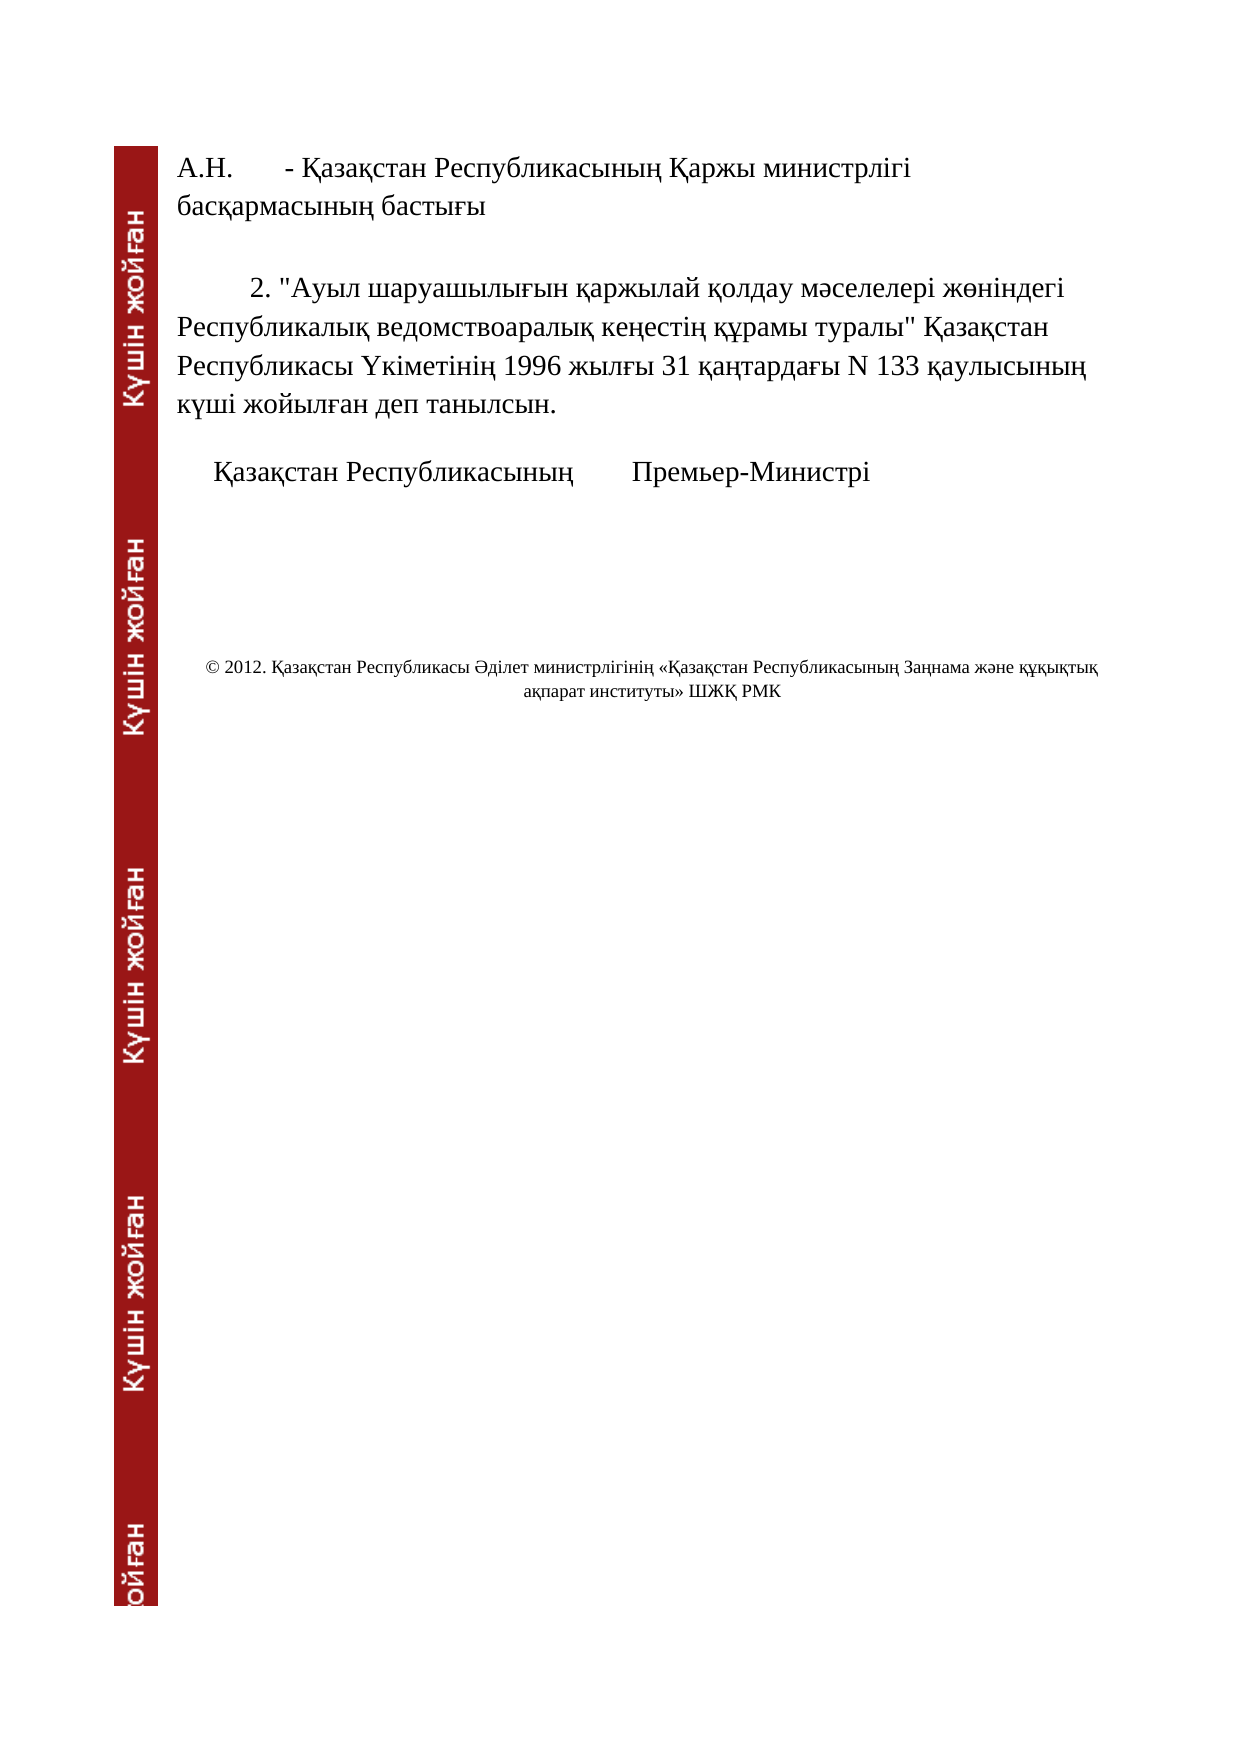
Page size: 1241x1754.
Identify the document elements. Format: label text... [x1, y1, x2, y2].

text © 2012. Қазақстан Республикасы Әділет министрлігінің «Қазақстан Республикасының Заңнама және құқықтық ақпарат институты» ШЖҚ РМК [112, 656, 1128, 702]
picture [114, 450, 158, 454]
picture [114, 702, 158, 1606]
picture [114, 487, 158, 656]
text Қазақстан Республикасының Премьер-Министрi [112, 454, 1128, 487]
text 2. "Ауыл шаруашылығын қаржылай қолдау мәселелерi жөнiндегi Республикалық ведомствоаралық кеңестiң құрамы туралы" Қазақстан Республикасы Үкiметiнiң 1996 жылғы 31 қаңтардағы N 133 қаулысының күшi жойылған деп танылсын. [112, 227, 1128, 450]
picture [114, 146, 158, 150]
picture [114, 222, 158, 227]
